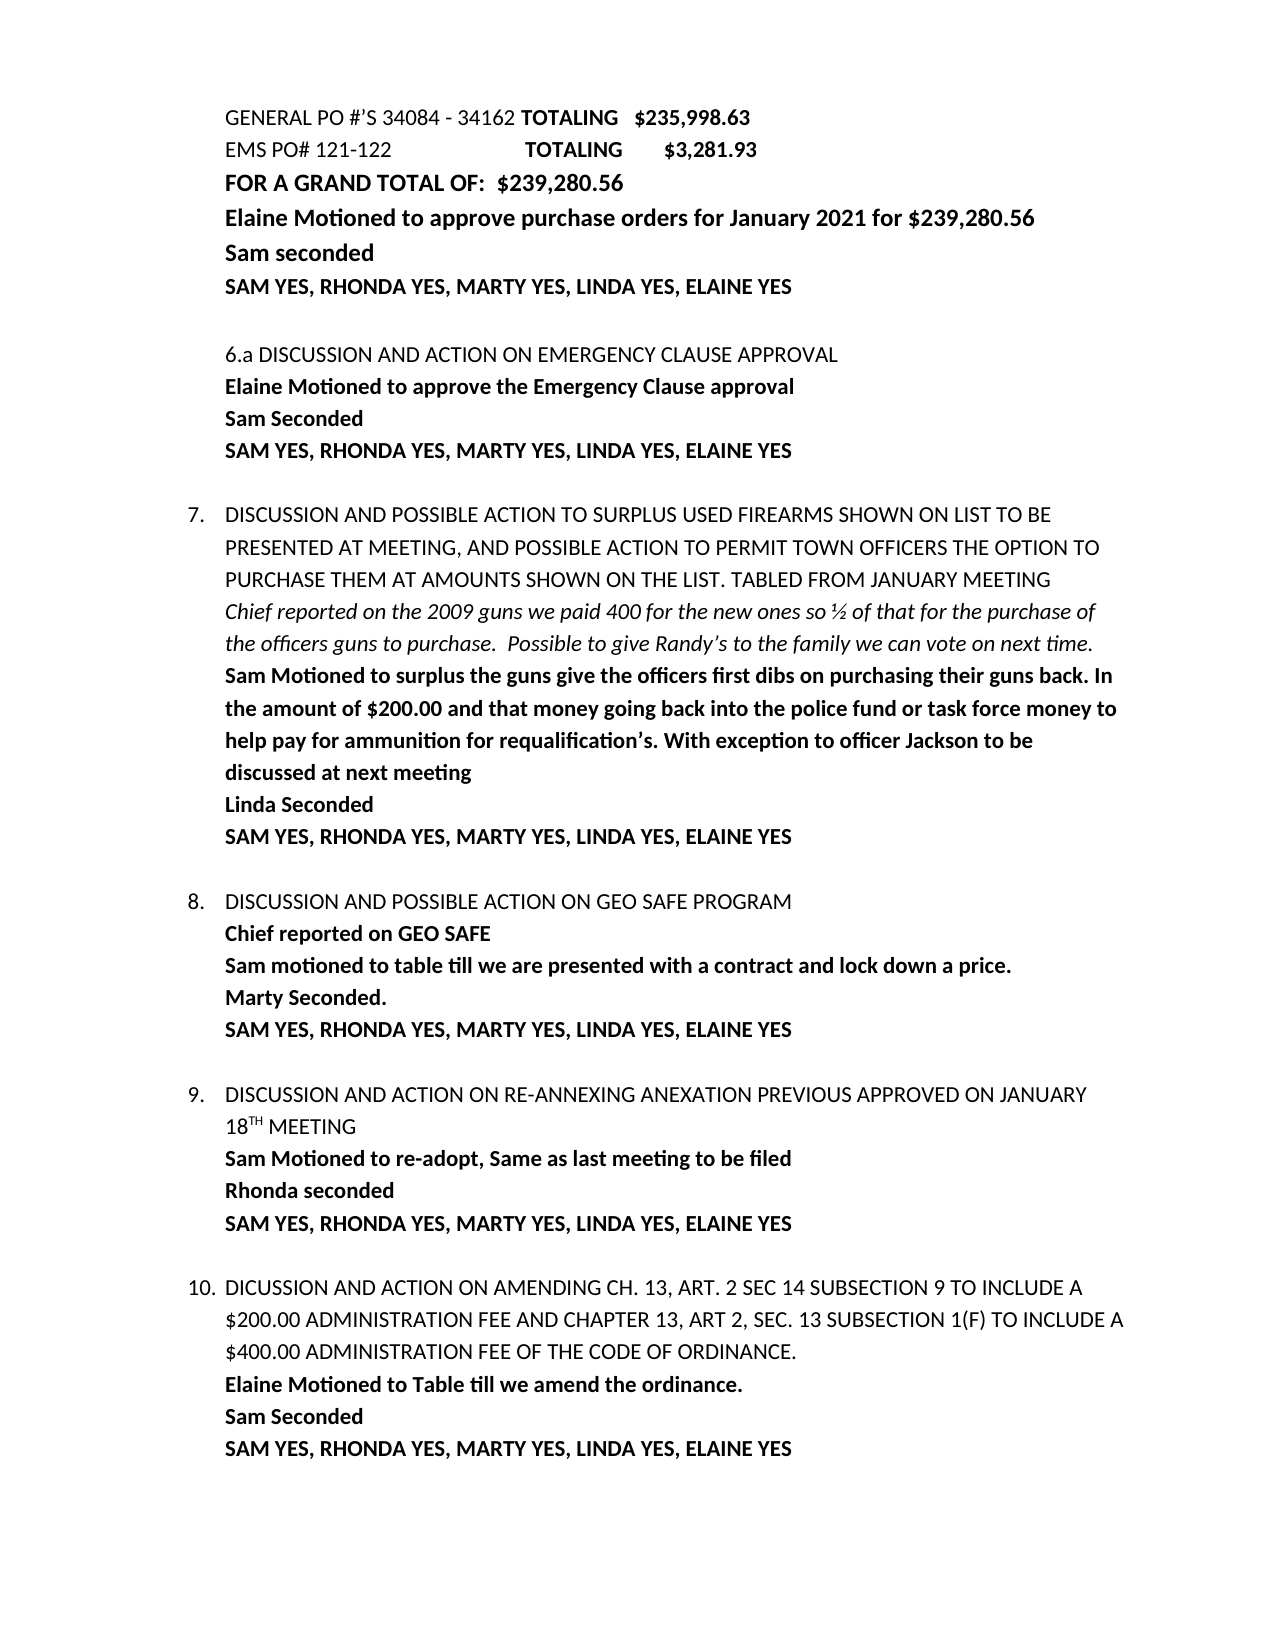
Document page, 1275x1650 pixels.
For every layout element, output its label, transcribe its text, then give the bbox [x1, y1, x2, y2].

list Sam Motioned to surplus the guns give the officers first dibs on purchasing their guns back. In the amount of $200.00 and that money going back into the police fund or task force money to help pay for ammunition for requalification’s. With exception to officer Jackson to be discussed at next meeting [225, 662, 1125, 786]
list Elaine Motioned to Table till we amend the ordinance. [225, 1370, 1125, 1398]
list Marty Seconded. [225, 983, 1125, 1011]
list SAM YES, RHONDA YES, MARTY YES, LINDA YES, ELAINE YES [225, 1016, 1125, 1044]
list Chief reported on the 2009 guns we paid 400 for the new ones so ½ of that for the purchase of the officers guns to purchase. Possible to give Randy’s to the family we can vote on next time. [225, 597, 1125, 657]
list Sam Seconded [225, 1402, 1125, 1430]
list 6.a DISCUSSION AND ACTION ON EMERGENCY CLAUSE APPROVAL [225, 340, 1125, 368]
list Chief reported on GEO SAFE [225, 919, 1125, 947]
list SAM YES, RHONDA YES, MARTY YES, LINDA YES, ELAINE YES [225, 272, 1125, 301]
text Elaine Motioned to approve purchase orders for January 2021 for $239,280.56 [150, 202, 1125, 233]
text Sam seconded [150, 237, 1125, 268]
list Rhonda seconded [225, 1177, 1125, 1204]
list Linda Seconded [225, 790, 1125, 818]
text FOR A GRAND TOTAL OF: $239,280.56 [150, 167, 1125, 198]
list Sam motioned to table till we are presented with a contract and lock down a price. [225, 951, 1125, 979]
list EMS PO# 121-122 TOTALING $3,281.93 [225, 135, 1125, 163]
list Sam Motioned to re-adopt, Same as last meeting to be filed [225, 1144, 1125, 1172]
list GENERAL PO #’S 34084 - 34162 TOTALING $235,998.63 [225, 103, 1125, 131]
list Elaine Motioned to approve the Emergency Clause approval [225, 372, 1125, 400]
list SAM YES, RHONDA YES, MARTY YES, LINDA YES, ELAINE YES [225, 1434, 1125, 1462]
list Sam Seconded [225, 404, 1125, 432]
list DISCUSSION AND ACTION ON RE-ANNEXING ANEXATION PREVIOUS APPROVED ON JANUARY 18TH MEETING [187, 1080, 1125, 1140]
list SAM YES, RHONDA YES, MARTY YES, LINDA YES, ELAINE YES [225, 1209, 1125, 1237]
list DISCUSSION AND POSSIBLE ACTION TO SURPLUS USED FIREARMS SHOWN ON LIST TO BE PRESENTED AT MEETING, AND POSSIBLE ACTION TO PERMIT TOWN OFFICERS THE OPTION TO PURCHASE THEM AT AMOUNTS SHOWN ON THE LIST. TABLED FROM JANUARY MEETING [187, 501, 1125, 593]
list DISCUSSION AND POSSIBLE ACTION ON GEO SAFE PROGRAM [187, 887, 1125, 915]
list SAM YES, RHONDA YES, MARTY YES, LINDA YES, ELAINE YES [225, 436, 1125, 464]
list SAM YES, RHONDA YES, MARTY YES, LINDA YES, ELAINE YES [225, 822, 1125, 851]
list DICUSSION AND ACTION ON AMENDING CH. 13, ART. 2 SEC 14 SUBSECTION 9 TO INCLUDE A $200.00 ADMINISTRATION FEE AND CHAPTER 13, ART 2, SEC. 13 SUBSECTION 1(F) TO INCLUDE A $400.00 ADMINISTRATION FEE OF THE CODE OF ORDINANCE. [187, 1273, 1125, 1366]
